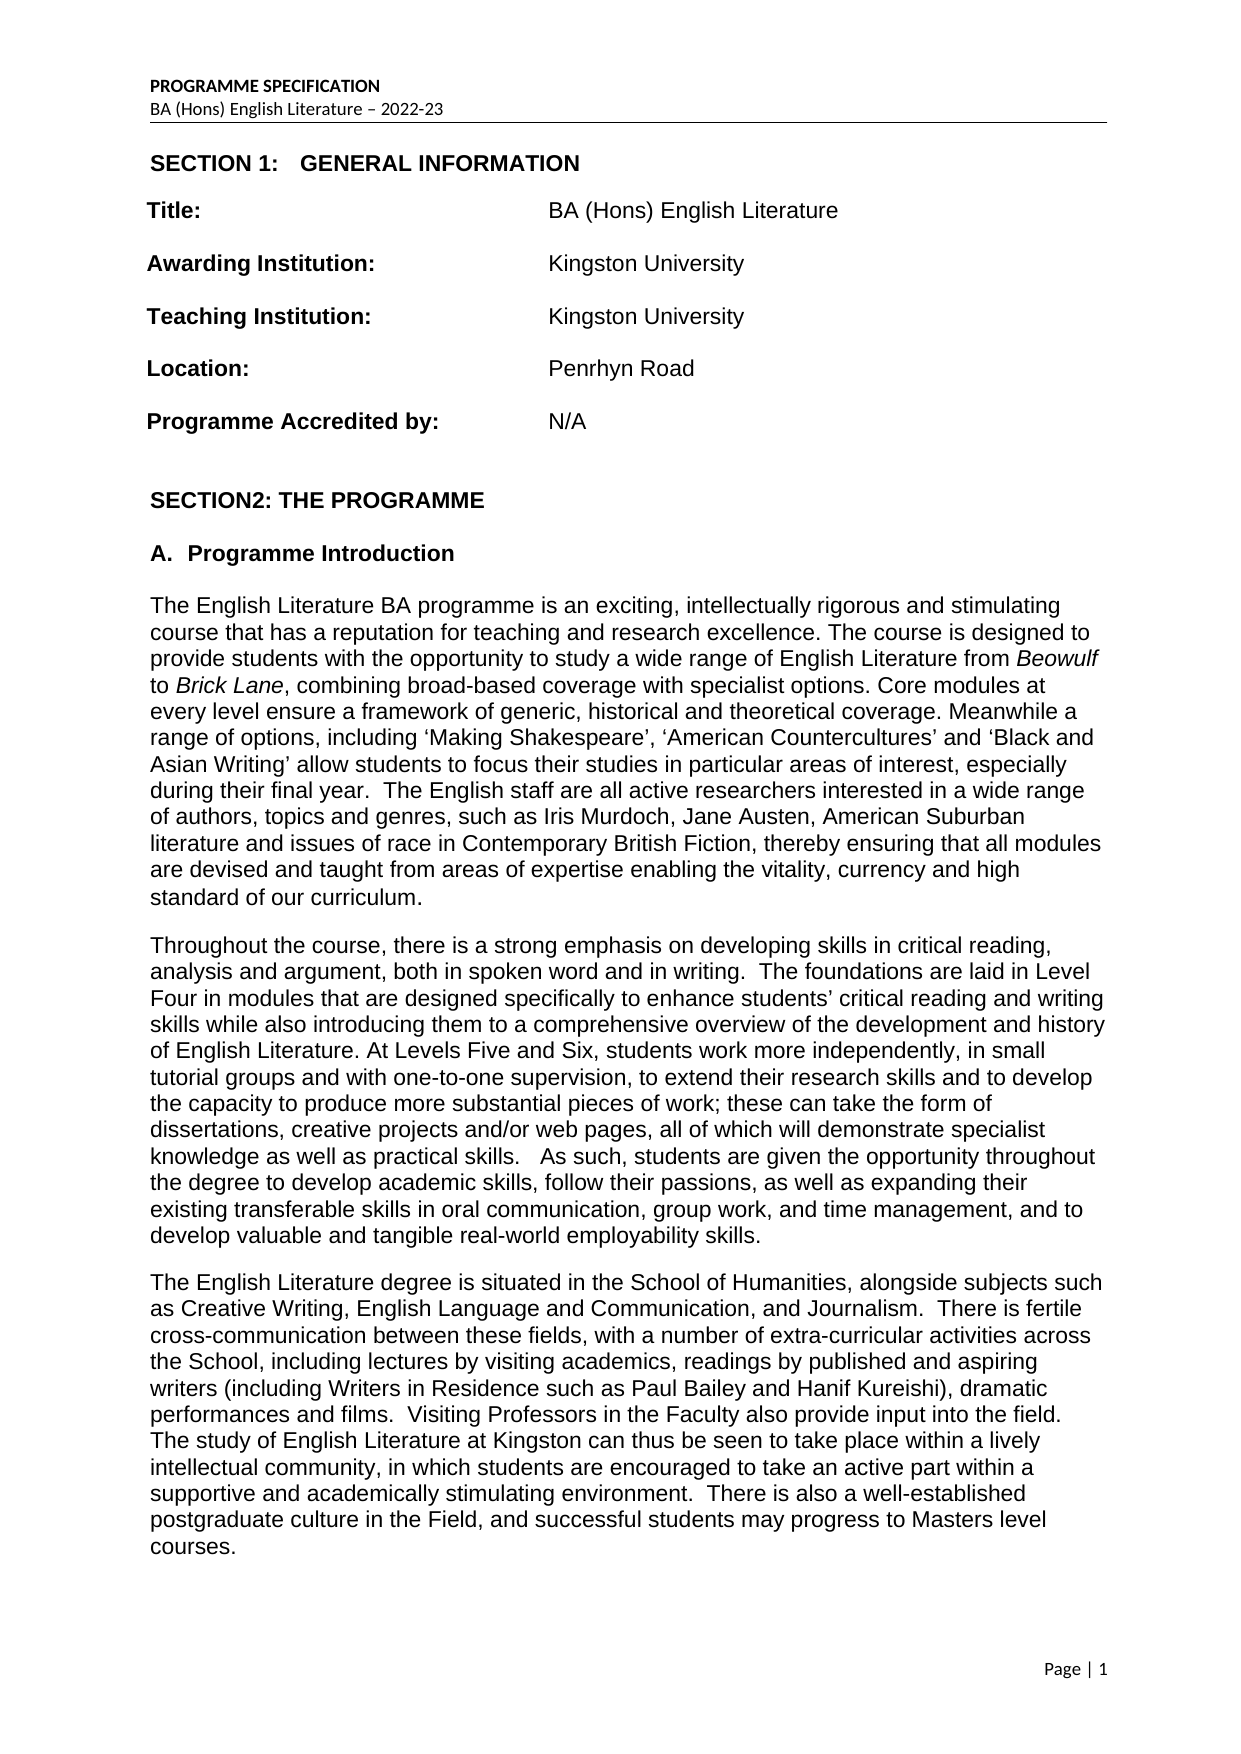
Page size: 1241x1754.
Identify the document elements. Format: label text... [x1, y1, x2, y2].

text SECTION2: THE PROGRAMME [150, 487, 1107, 513]
text The English Literature BA programme is an exciting, intellectually rigorous and stimulating course that has a reputation for teaching and research excellence. The course is designed to provide students with the opportunity to study a wide range of English Literature from Beowulf to Brick Lane, combining broad-based coverage with specialist options. Core modules at every level ensure a framework of generic, historical and theoretical coverage. Meanwhile a range of options, including ‘Making Shakespeare’, ‘American Countercultures’ and ‘Black and Asian Writing’ allow students to focus their studies in particular areas of interest, especially during their final year. The English staff are all active researchers interested in a wide range of authors, topics and genres, such as Iris Murdoch, Jane Austen, American Suburban literature and issues of race in Contemporary British Fiction, thereby ensuring that all modules are devised and taught from areas of expertise enabling the vitality, currency and high standard of our curriculum. [150, 592, 1107, 911]
table_header BA (Hons) English Literature [537, 197, 1075, 250]
text SECTION 1: GENERAL INFORMATION [150, 150, 1107, 176]
table_header Title: [135, 197, 537, 250]
text The English Literature degree is situated in the School of Humanities, alongside subjects such as Creative Writing, English Language and Communication, and Journalism. There is fertile cross-communication between these fields, with a number of extra-curricular activities across the School, including lectures by visiting academics, readings by published and aspiring writers (including Writers in Residence such as Paul Bailey and Hanif Kureishi), dramatic performances and films. Visiting Professors in the Faculty also provide input into the field. The study of English Literature at Kingston can thus be seen to take place within a lively intellectual community, in which students are encouraged to take an active part within a supportive and academically stimulating environment. There is also a well-established postgraduate culture in the Field, and successful students may progress to Masters level courses. [150, 1269, 1107, 1559]
table_cell Awarding Institution: [135, 250, 537, 303]
table_cell N/A [537, 408, 1075, 461]
table_cell Location: [135, 355, 537, 408]
list Programme Introduction [150, 540, 1107, 566]
text Throughout the course, there is a strong emphasis on developing skills in critical reading, analysis and argument, both in spoken word and in writing. The foundations are laid in Level Four in modules that are designed specifically to enhance students’ critical reading and writing skills while also introducing them to a comprehensive overview of the development and history of English Literature. At Levels Five and Six, students work more independently, in small tutorial groups and with one-to-one supervision, to extend their research skills and to develop the capacity to produce more substantial pieces of work; these can take the form of dissertations, creative projects and/or web pages, all of which will demonstrate specialist knowledge as well as practical skills. As such, students are given the opportunity throughout the degree to develop academic skills, follow their passions, as well as expanding their existing transferable skills in oral communication, group work, and time management, and to develop valuable and tangible real-world employability skills. [150, 932, 1107, 1248]
table_cell Teaching Institution: [135, 303, 537, 355]
table_cell Kingston University [537, 303, 1075, 355]
table_cell Kingston University [537, 250, 1075, 303]
table_cell Penrhyn Road [537, 355, 1075, 408]
table_cell Programme Accredited by: [135, 408, 537, 461]
